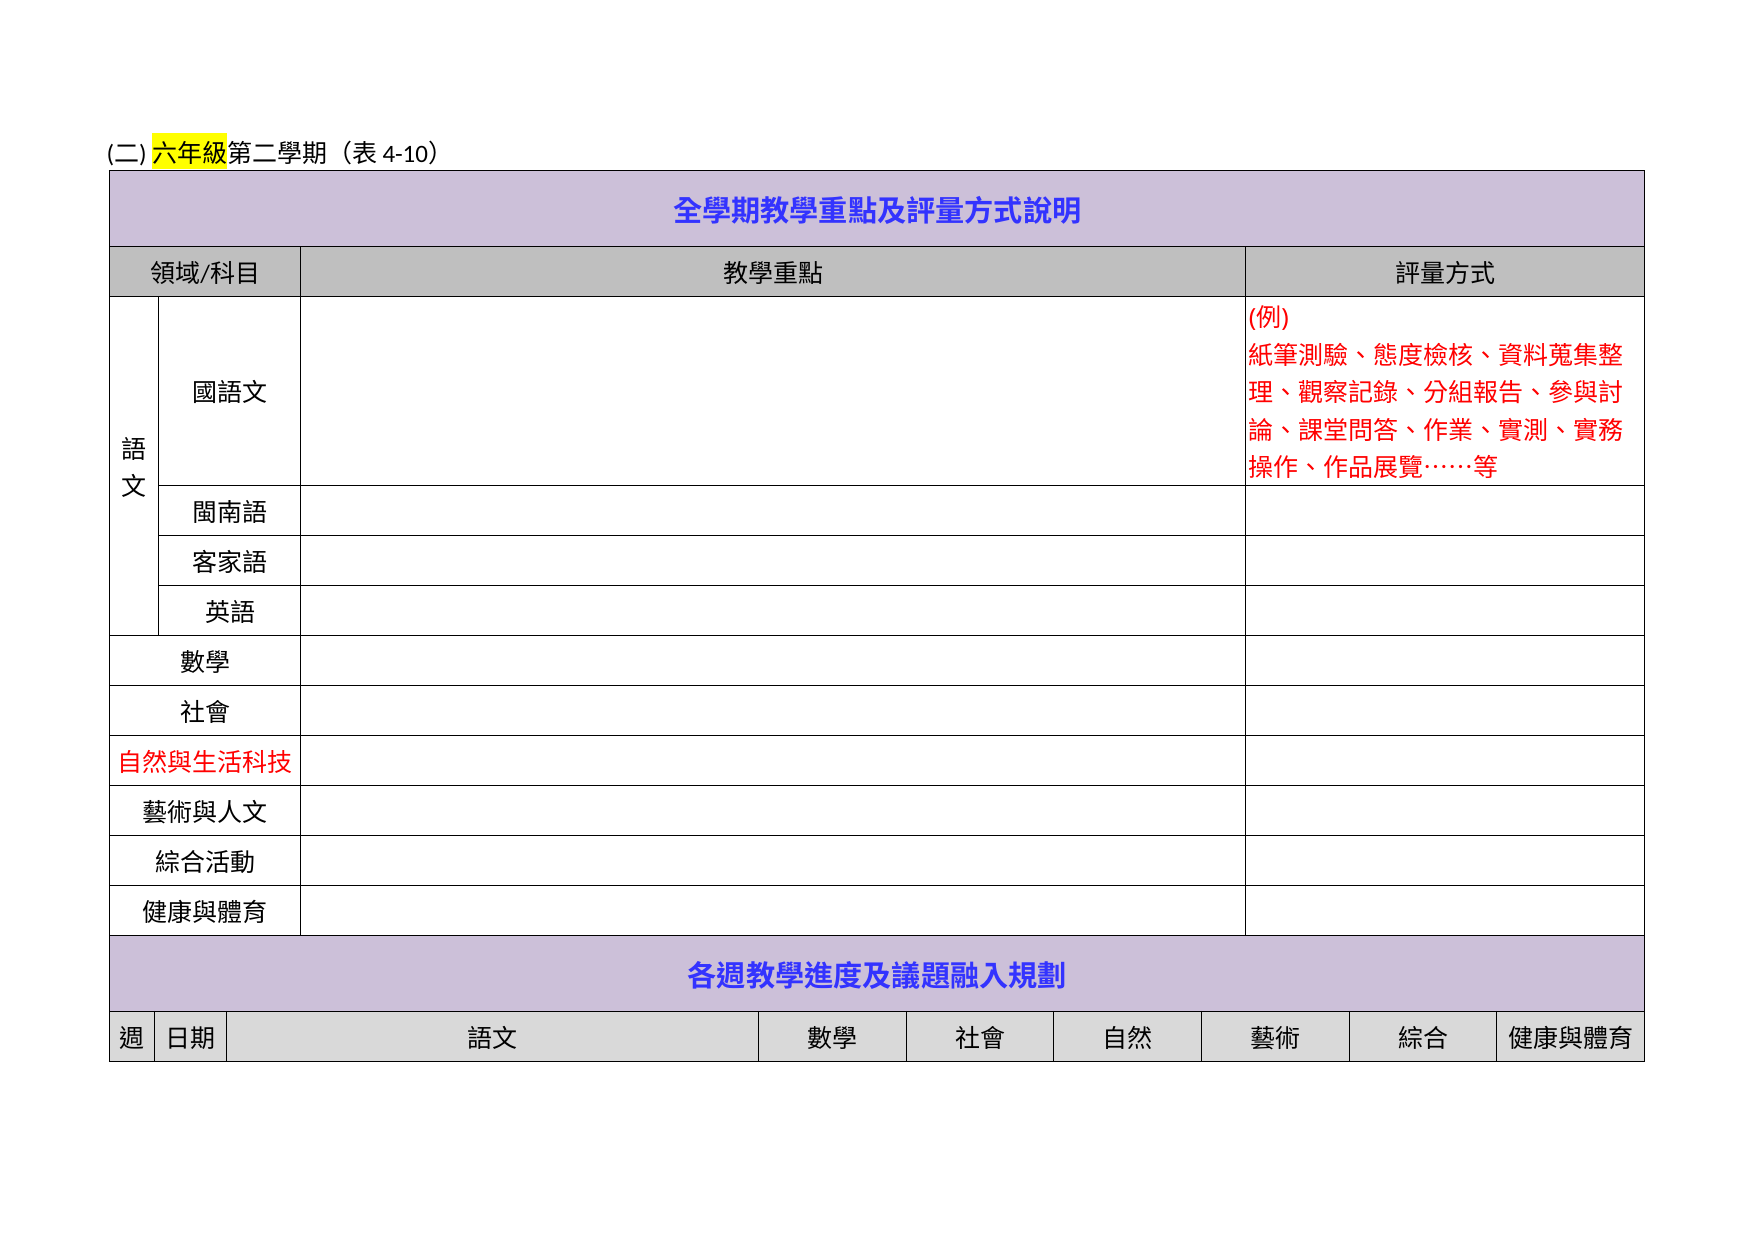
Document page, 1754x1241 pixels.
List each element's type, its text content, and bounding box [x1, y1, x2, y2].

table_cell [1246, 636, 1644, 685]
table_cell [1246, 486, 1644, 535]
table_cell [301, 886, 1245, 935]
table_cell [301, 536, 1245, 585]
table_cell [301, 736, 1245, 785]
table_cell 健康與體育 [110, 886, 300, 935]
table_cell (例) 紙筆測驗、態度檢核、資料蒐集整理、觀察記錄、分組報告、參與討論、課堂問答、作業、實測、實務操作、作品展覽……等 [1246, 297, 1644, 485]
table_cell [301, 586, 1245, 635]
table_cell 領域/科目 [110, 247, 300, 296]
table_cell 評量方式 [1246, 247, 1644, 296]
table_cell 自然 與生活科技 [1054, 1012, 1201, 1061]
table_cell 藝術與人文 [110, 786, 300, 835]
table_cell 教學重點 [301, 247, 1245, 296]
table_cell 語文 [227, 1012, 758, 1061]
table_cell [1246, 736, 1644, 785]
table_cell [1246, 536, 1644, 585]
table_cell [301, 686, 1245, 735]
table_cell 健康與體育 [1497, 1012, 1644, 1061]
table_cell [1246, 786, 1644, 835]
table_cell 語文 [110, 297, 158, 635]
table_cell 社會 [907, 1012, 1053, 1061]
table_header 全學期教學重點及評量方式說明 [110, 171, 1644, 246]
table_cell 各週教學進度及議題融入規劃 [110, 936, 1644, 1011]
table_cell 日期 [155, 1012, 226, 1061]
table_cell 閩南語 [159, 486, 300, 535]
table_cell 客家語 [159, 536, 300, 585]
text (二) 六年級第二學期（表4-10） [106, 133, 1648, 170]
table_cell [1246, 586, 1644, 635]
table_cell 綜合 活動 [1350, 1012, 1496, 1061]
table_cell 自然與生活科技 [110, 736, 300, 785]
table_cell [301, 486, 1245, 535]
table_cell [301, 297, 1245, 485]
table_cell 國語文 [159, 297, 300, 485]
table_cell 社會 [110, 686, 300, 735]
table_cell [1246, 686, 1644, 735]
table_cell 數學 [759, 1012, 906, 1061]
table_cell [1246, 886, 1644, 935]
table_cell 週 次 [110, 1012, 154, 1061]
table_cell 數學 [110, 636, 300, 685]
table_cell 綜合活動 [110, 836, 300, 885]
table_cell [301, 836, 1245, 885]
table_cell [1246, 836, 1644, 885]
table_cell 藝術 [1202, 1012, 1349, 1061]
table_cell [301, 636, 1245, 685]
table_cell [301, 786, 1245, 835]
table_cell 英語 [159, 586, 300, 635]
